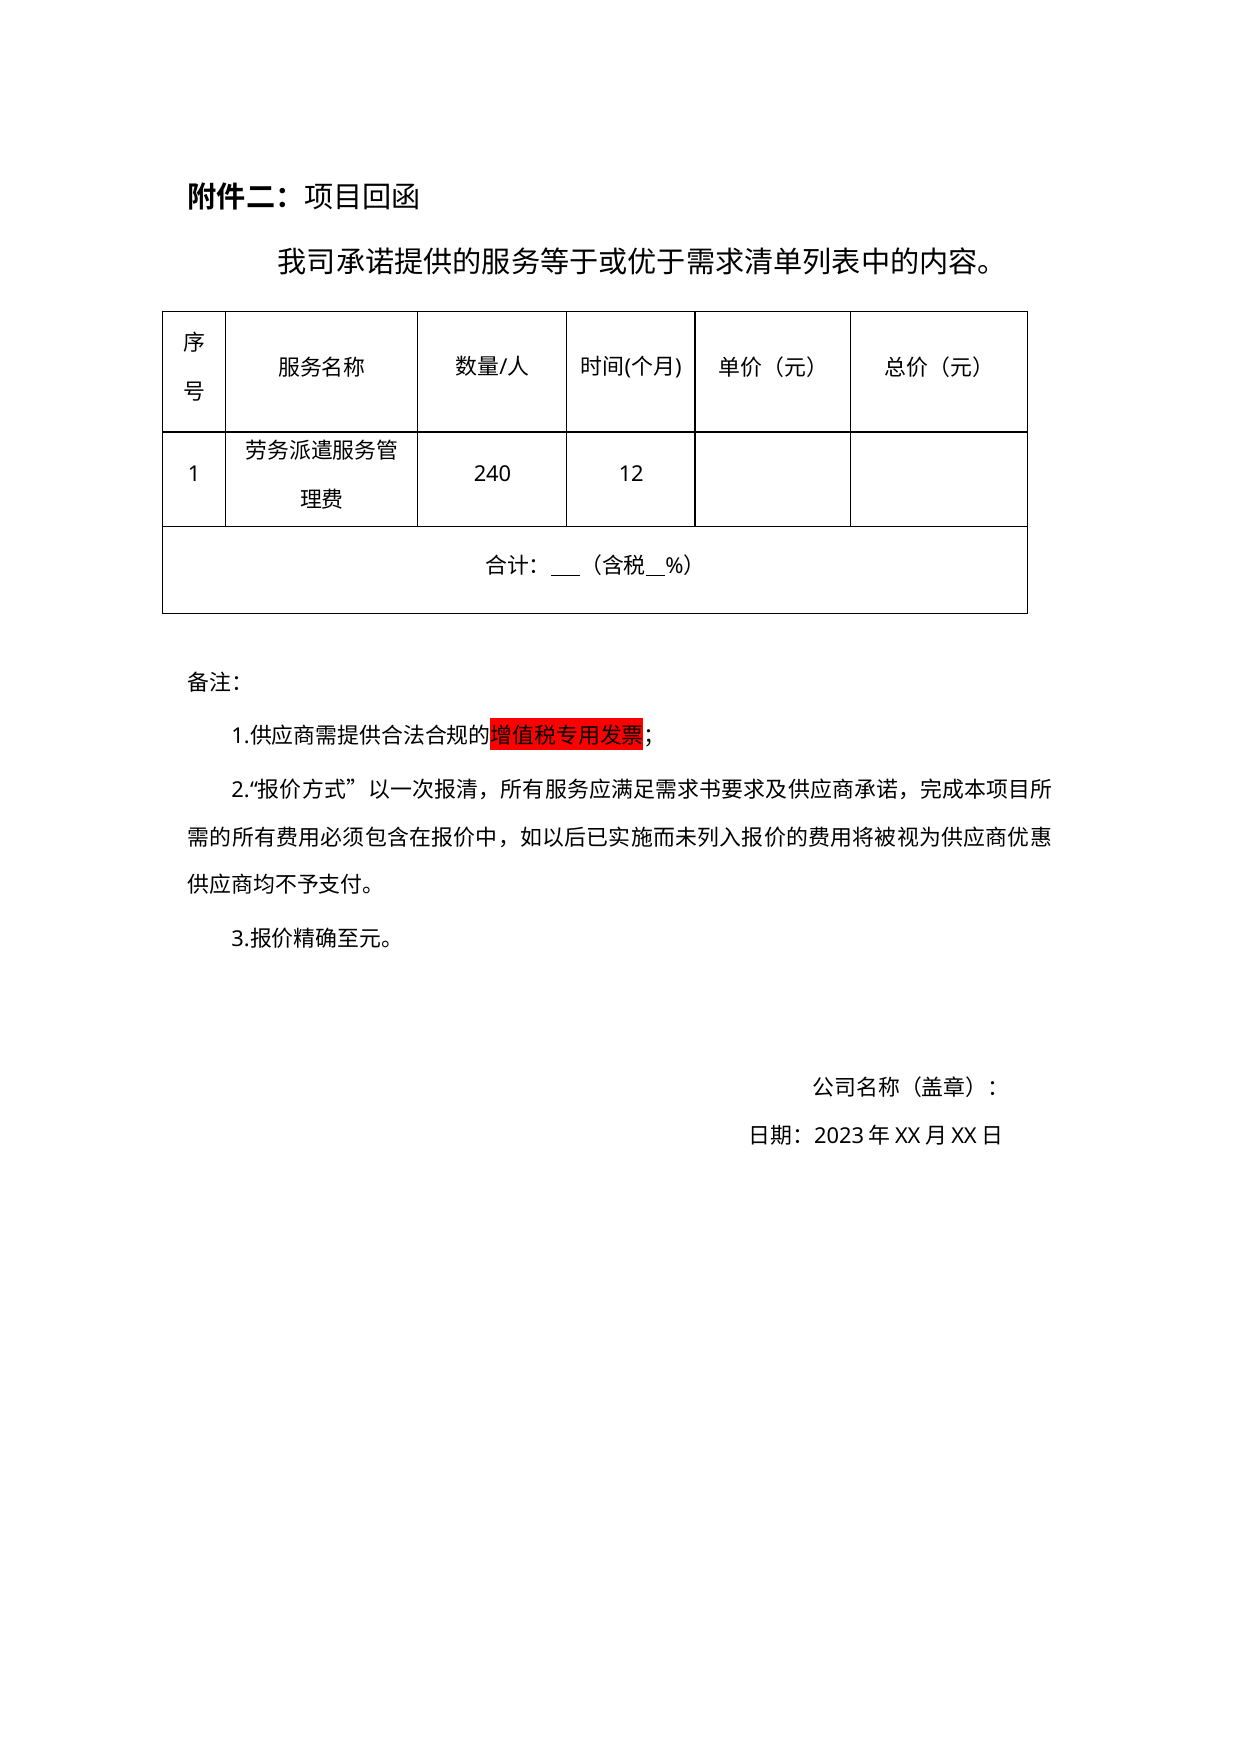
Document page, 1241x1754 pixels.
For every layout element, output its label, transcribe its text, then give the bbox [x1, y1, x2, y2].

text 附件二：项目回函 [187, 162, 1053, 227]
text 日期：2023年XX月XX日 [187, 1118, 1003, 1150]
text 我司承诺提供的服务等于或优于需求清单列表中的内容。 [187, 227, 1053, 292]
table_cell [851, 433, 1027, 526]
table_cell 合计： （含税 %） [163, 527, 1027, 612]
table_header 序号 [163, 312, 225, 431]
text 1.供应商需提供合法合规的增值税专用发票； [643, 718, 1053, 750]
table_cell 12 [567, 433, 694, 526]
table_cell 劳务派遣服务管理费 [226, 433, 417, 526]
table_cell [696, 433, 850, 526]
table_header 总价（元） [851, 312, 1027, 431]
text 3.报价精确至元。 [187, 921, 1053, 953]
text 备注： [187, 664, 1053, 696]
text 1.供应商需提供合法合规的增值税专用发票； [187, 718, 490, 750]
table_header 时间(个月) [567, 312, 694, 431]
table_cell 1 [163, 433, 225, 526]
table_cell 240 [418, 433, 566, 526]
text 公司名称（盖章）： [187, 1069, 1009, 1102]
table_header 服务名称 [226, 312, 417, 431]
table_header 单价（元） [696, 312, 850, 431]
text 2.“报价方式”以一次报清，所有服务应满足需求书要求及供应商承诺，完成本项目所需的所有费用必须包含在报价中，如以后已实施而未列入报价的费用将被视为供应商优惠，供应商均不予支付。 [187, 772, 1053, 899]
table_header 数量/人 [418, 312, 566, 431]
